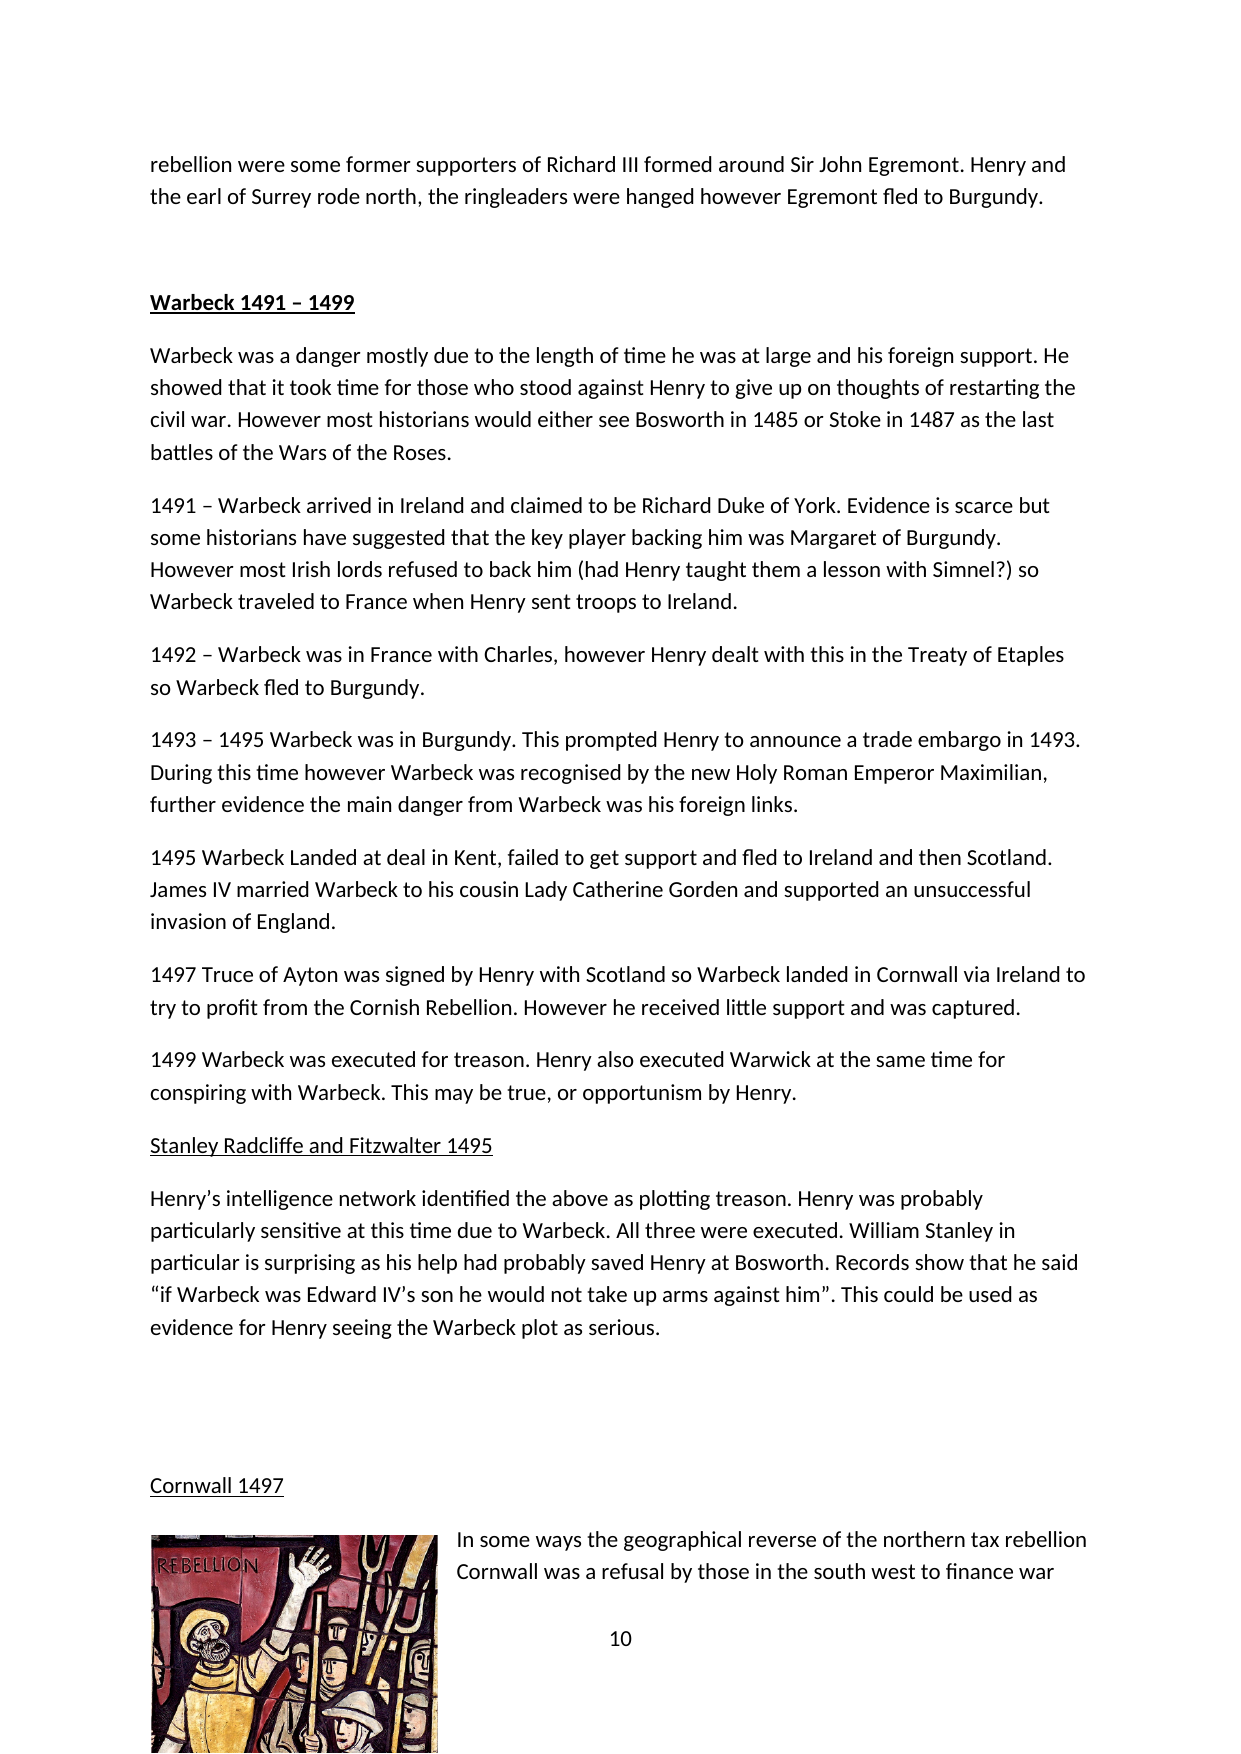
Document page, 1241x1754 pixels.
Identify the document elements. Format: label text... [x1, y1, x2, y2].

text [150, 1525, 1090, 1585]
text Warbeck 1491 – 1499 [150, 288, 1090, 316]
text 1491 – Warbeck arrived in Ireland and claimed to be Richard Duke of York. Evidence is scarce but some historians have suggested that the key player backing him was Margaret of Burgundy. However most Irish lords refused to back him (had Henry taught them a lesson with Simnel?) so Warbeck traveled to France when Henry sent troops to Ireland. [150, 491, 1090, 615]
picture [150, 1535, 437, 1751]
text Cornwall 1497 [150, 1472, 1090, 1500]
text Warbeck was a danger mostly due to the length of time he was at large and his foreign support. He showed that it took time for those who stood against Henry to give up on thoughts of restarting the civil war. However most historians would either see Bosworth in 1485 or Stoke in 1487 as the last battles of the Wars of the Roses. [150, 341, 1090, 466]
text Stanley Radcliffe and Fitzwalter 1495 [150, 1131, 1090, 1159]
text 1497 Truce of Ayton was signed by Henry with Scotland so Warbeck landed in Cornwall via Ireland to try to profit from the Cornish Rebellion. However he received little support and was captured. [150, 960, 1090, 1021]
text 1492 – Warbeck was in France with Charles, however Henry dealt with this in the Treaty of Etaples so Warbeck fled to Burgundy. [150, 640, 1090, 701]
text 1495 Warbeck Landed at deal in Kent, failed to get support and fled to Ireland and then Scotland. James IV married Warbeck to his cousin Lady Catherine Gorden and supported an unsuccessful invasion of England. [150, 843, 1090, 935]
text 1499 Warbeck was executed for treason. Henry also executed Warwick at the same time for conspiring with Warbeck. This may be true, or opportunism by Henry. [150, 1046, 1090, 1106]
text Henry’s intelligence network identified the above as plotting treason. Henry was probably particularly sensitive at this time due to Warbeck. All three were executed. William Stanley in particular is surprising as his help had probably saved Henry at Bosworth. Records show that he said “if Warbeck was Edward IV’s son he would not take up arms against him”. This could be used as evidence for Henry seeing the Warbeck plot as serious. [150, 1184, 1090, 1341]
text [150, 150, 1090, 210]
text 1493 – 1495 Warbeck was in Burgundy. This prompted Henry to announce a trade embargo in 1493. During this time however Warbeck was recognised by the new Holy Roman Emperor Maximilian, further evidence the main danger from Warbeck was his foreign links. [150, 726, 1090, 818]
